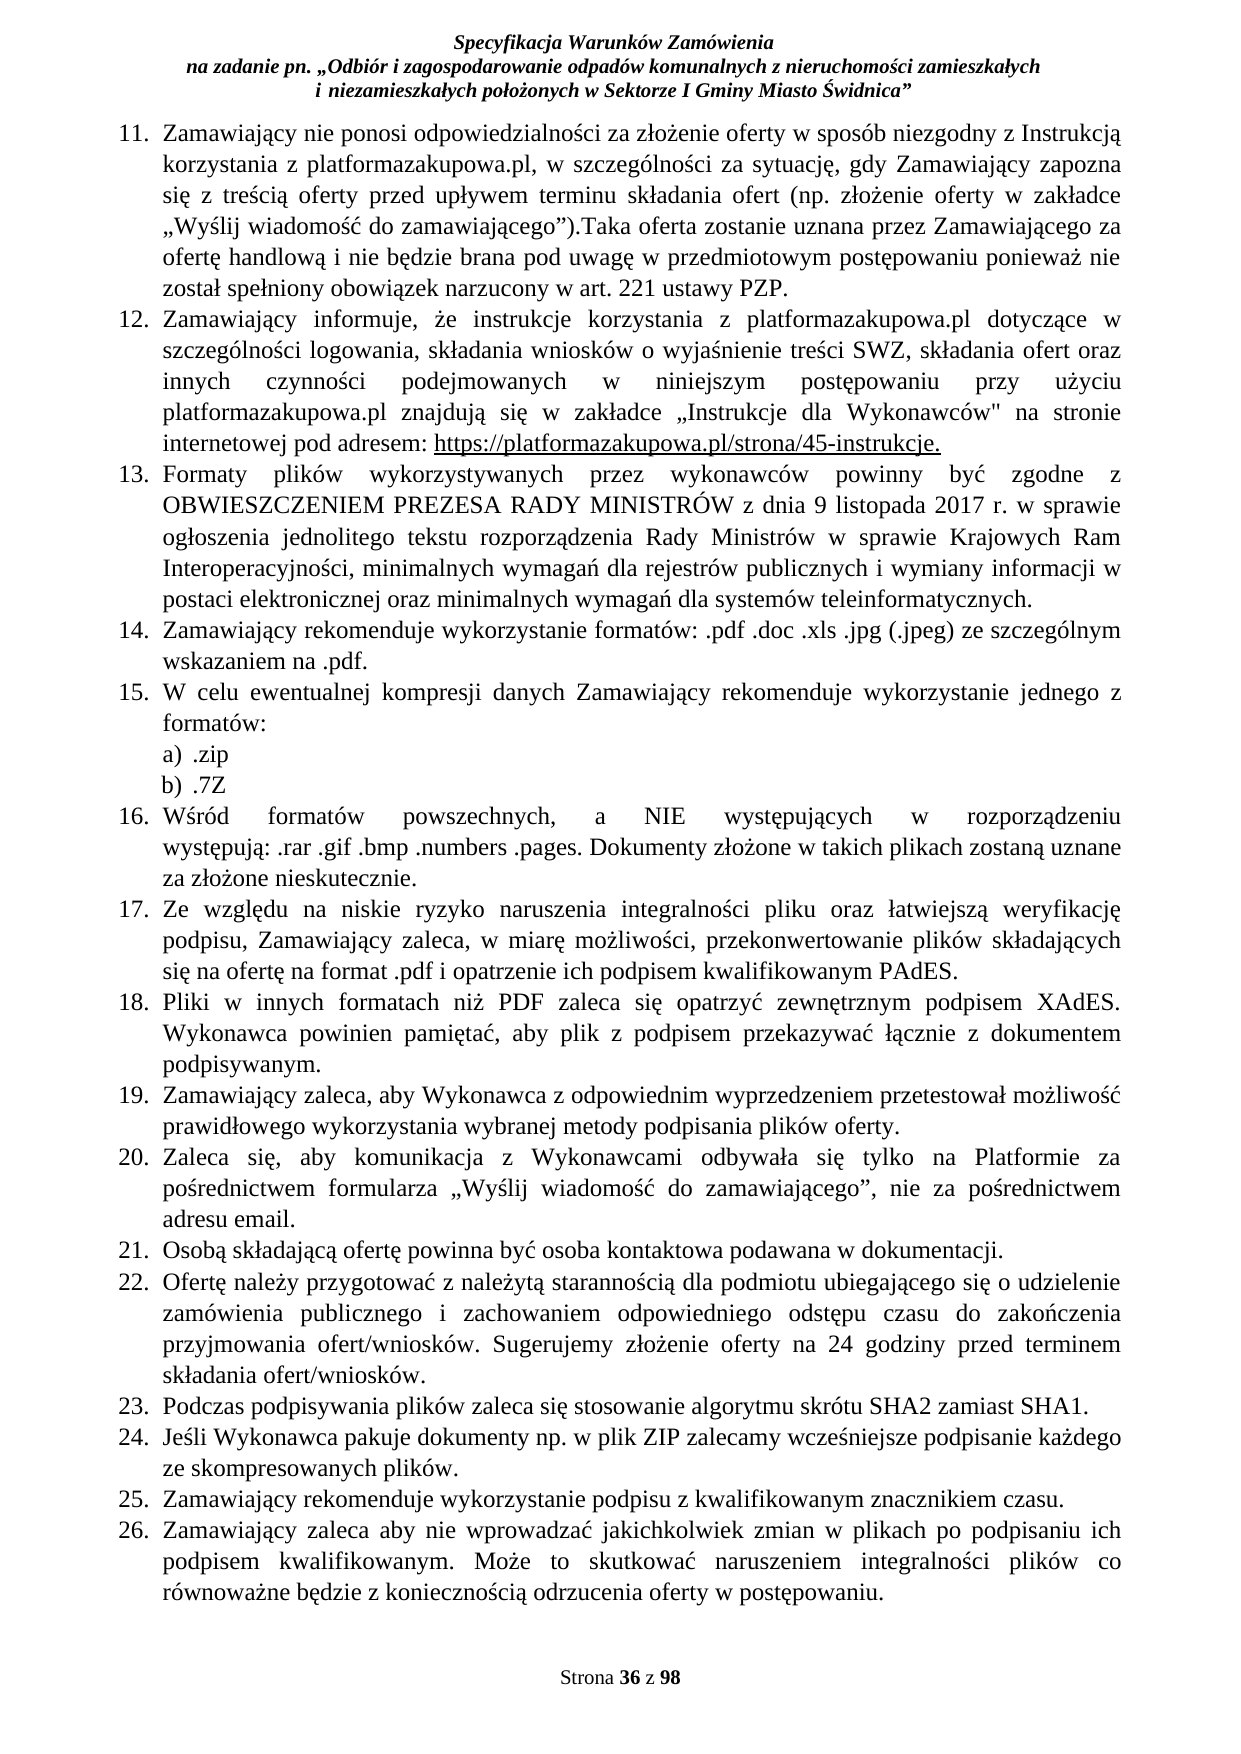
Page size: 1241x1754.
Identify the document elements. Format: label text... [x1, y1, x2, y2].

list Zamawiający zaleca, aby Wykonawca z odpowiednim wyprzedzeniem przetestował możliwość prawidłowego wykorzystania wybranej metody podpisania plików oferty. [118, 1080, 1122, 1140]
list Pliki w innych formatach niż PDF zaleca się opatrzyć zewnętrznym podpisem XAdES. Wykonawca powinien pamiętać, aby plik z podpisem przekazywać łącznie z dokumentem podpisywanym. [118, 987, 1122, 1078]
list .zip [162, 739, 1122, 768]
list Wśród formatów powszechnych, a NIE występujących w rozporządzeniu występują: .rar .gif .bmp .numbers .pages. Dokumenty złożone w takich plikach zostaną uznane za złożone nieskutecznie. [118, 801, 1122, 892]
list Zamawiający informuje, że instrukcje korzystania z platformazakupowa.pl dotyczące w szczególności logowania, składania wniosków o wyjaśnienie treści SWZ, składania ofert oraz innych czynności podejmowanych w niniejszym postępowaniu przy użyciu platformazakupowa.pl znajdują się w zakładce „Instrukcje dla Wykonawców" na stronie internetowej pod adresem: https://platformazakupowa.pl/strona/45-instrukcje. [118, 304, 1122, 457]
list Zamawiający rekomenduje wykorzystanie podpisu z kwalifikowanym znacznikiem czasu. [118, 1484, 1122, 1513]
list W celu ewentualnej kompresji danych Zamawiający rekomenduje wykorzystanie jednego z formatów: [118, 677, 1122, 737]
list Zaleca się, aby komunikacja z Wykonawcami odbywała się tylko na Platformie za pośrednictwem formularza „Wyślij wiadomość do zamawiającego”, nie za pośrednictwem adresu email. [118, 1142, 1122, 1233]
list Ze względu na niskie ryzyko naruszenia integralności pliku oraz łatwiejszą weryfikację podpisu, Zamawiający zaleca, w miarę możliwości, przekonwertowanie plików składających się na ofertę na format .pdf i opatrzenie ich podpisem kwalifikowanym PAdES. [118, 894, 1122, 985]
list Osobą składającą ofertę powinna być osoba kontaktowa podawana w dokumentacji. [118, 1236, 1122, 1264]
list Formaty plików wykorzystywanych przez wykonawców powinny być zgodne z OBWIESZCZENIEM PREZESA RADY MINISTRÓW z dnia 9 listopada 2017 r. w sprawie ogłoszenia jednolitego tekstu rozporządzenia Rady Ministrów w sprawie Krajowych Ram Interoperacyjności, minimalnych wymagań dla rejestrów publicznych i wymiany informacji w postaci elektronicznej oraz minimalnych wymagań dla systemów teleinformatycznych. [118, 459, 1122, 612]
list Podczas podpisywania plików zaleca się stosowanie algorytmu skrótu SHA2 zamiast SHA1. [118, 1391, 1122, 1419]
list Ofertę należy przygotować z należytą starannością dla podmiotu ubiegającego się o udzielenie zamówienia publicznego i zachowaniem odpowiedniego odstępu czasu do zakończenia przyjmowania ofert/wniosków. Sugerujemy złożenie oferty na 24 godziny przed terminem składania ofert/wniosków. [118, 1267, 1122, 1388]
list .7Z [161, 770, 1122, 799]
list Zamawiający rekomenduje wykorzystanie formatów: .pdf .doc .xls .jpg (.jpeg) ze szczególnym wskazaniem na .pdf. [118, 615, 1122, 674]
list Jeśli Wykonawca pakuje dokumenty np. w plik ZIP zalecamy wcześniejsze podpisanie każdego ze skompresowanych plików. [118, 1422, 1122, 1482]
list Zamawiający zaleca aby nie wprowadzać jakichkolwiek zmian w plikach po podpisaniu ich podpisem kwalifikowanym. Może to skutkować naruszeniem integralności plików co równoważne będzie z koniecznością odrzucenia oferty w postępowaniu. [118, 1515, 1122, 1606]
list Zamawiający nie ponosi odpowiedzialności za złożenie oferty w sposób niezgodny z Instrukcją korzystania z platformazakupowa.pl, w szczególności za sytuację, gdy Zamawiający zapozna się z treścią oferty przed upływem terminu składania ofert (np. złożenie oferty w zakładce „Wyślij wiadomość do zamawiającego”).Taka oferta zostanie uznana przez Zamawiającego za ofertę handlową i nie będzie brana pod uwagę w przedmiotowym postępowaniu ponieważ nie został spełniony obowiązek narzucony w art. 221 ustawy PZP. [118, 118, 1122, 302]
